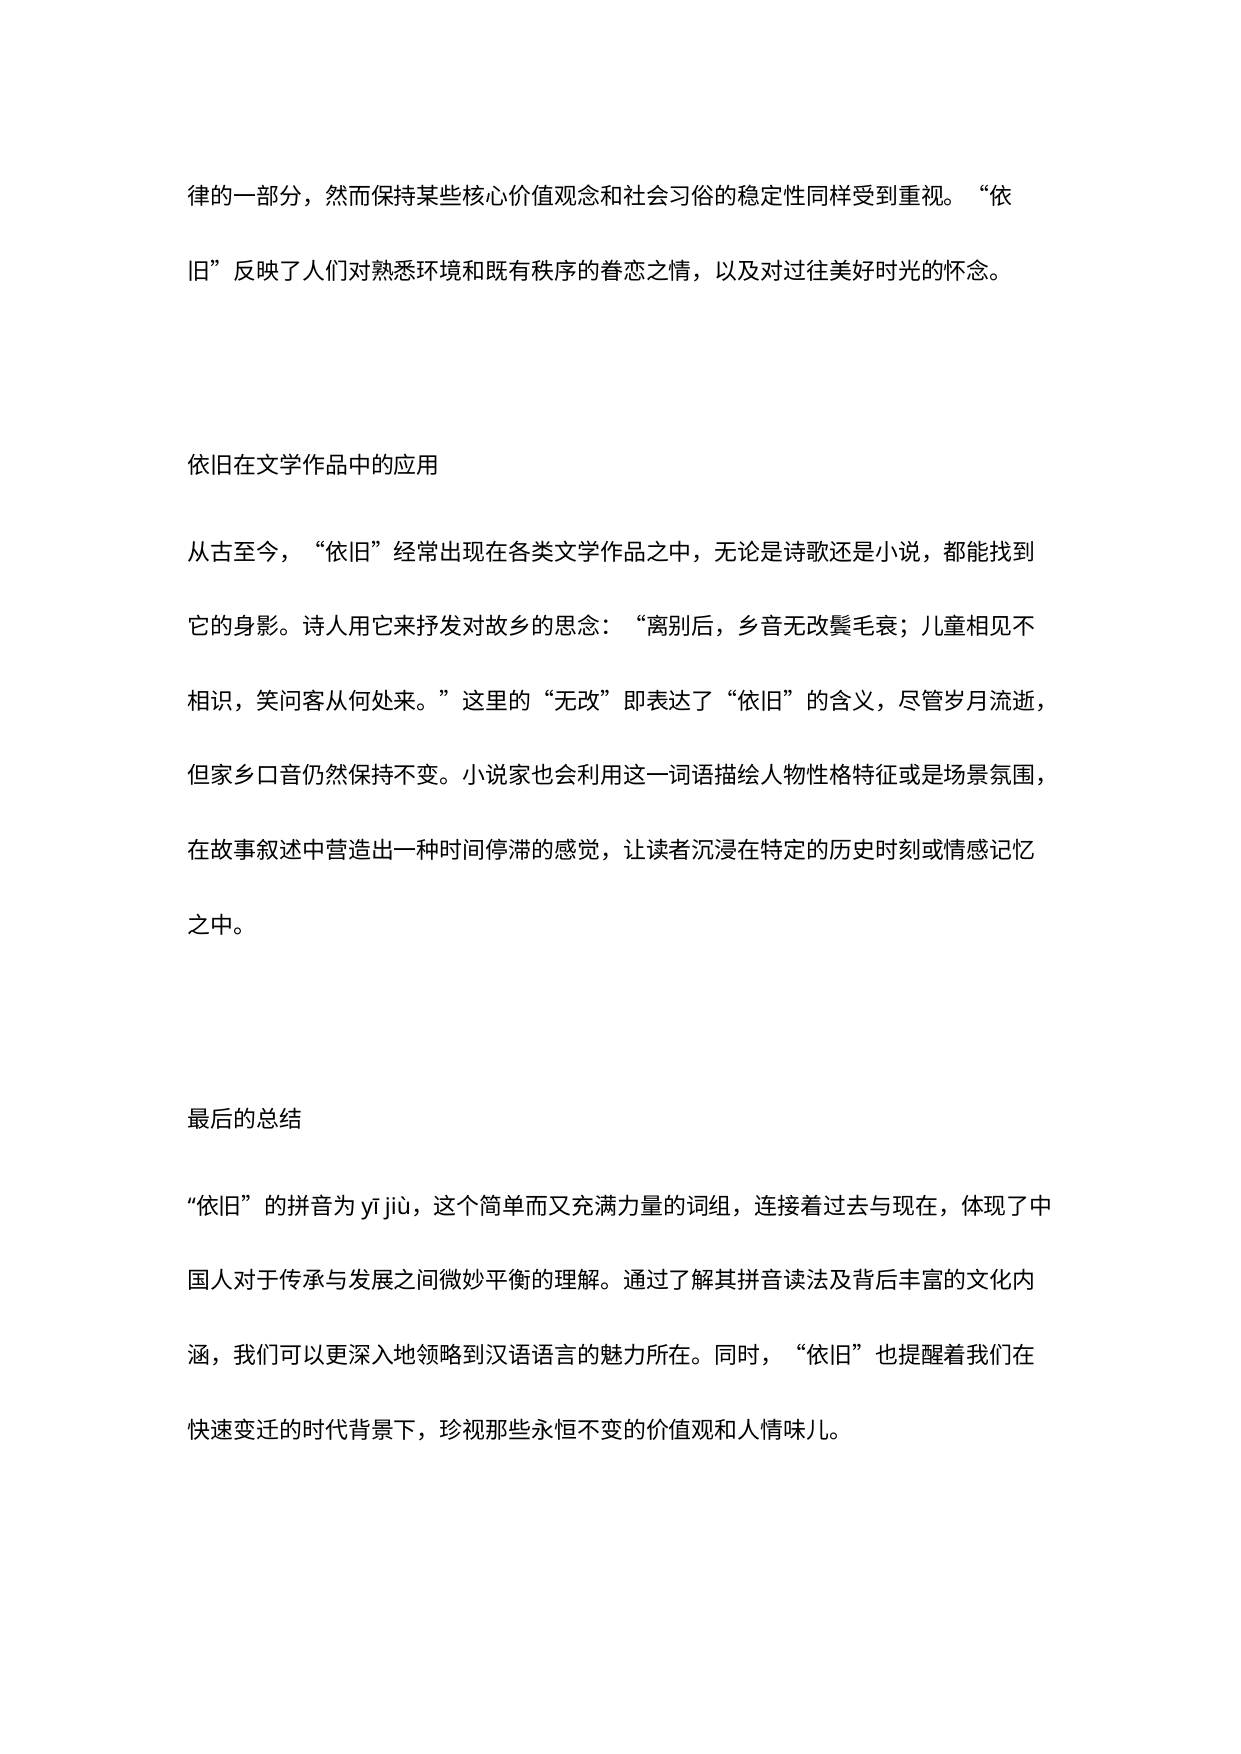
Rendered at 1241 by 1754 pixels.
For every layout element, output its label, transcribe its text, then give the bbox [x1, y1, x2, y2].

text “依旧”的拼音为 yī jiù，这个简单而又充满力量的词组，连接着过去与现在，体现了中国人对于传承与发展之间微妙平衡的理解。通过了解其拼音读法及背后丰富的文化内涵，我们可以更深入地领略到汉语语言的魅力所在。同时，“依旧”也提醒着我们在快速变迁的时代背景下，珍视那些永恒不变的价值观和人情味儿。 [187, 1172, 1053, 1461]
text 最后的总结 [187, 1085, 1053, 1150]
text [187, 162, 1053, 302]
text 从古至今，“依旧”经常出现在各类文学作品之中，无论是诗歌还是小说，都能找到它的身影。诗人用它来抒发对故乡的思念：“离别后，乡音无改鬓毛衰；儿童相见不相识，笑问客从何处来。”这里的“无改”即表达了“依旧”的含义，尽管岁月流逝，但家乡口音仍然保持不变。小说家也会利用这一词语描绘人物性格特征或是场景氛围，在故事叙述中营造出一种时间停滞的感觉，让读者沉浸在特定的历史时刻或情感记忆之中。 [187, 517, 1053, 956]
text 依旧在文学作品中的应用 [187, 431, 1053, 496]
